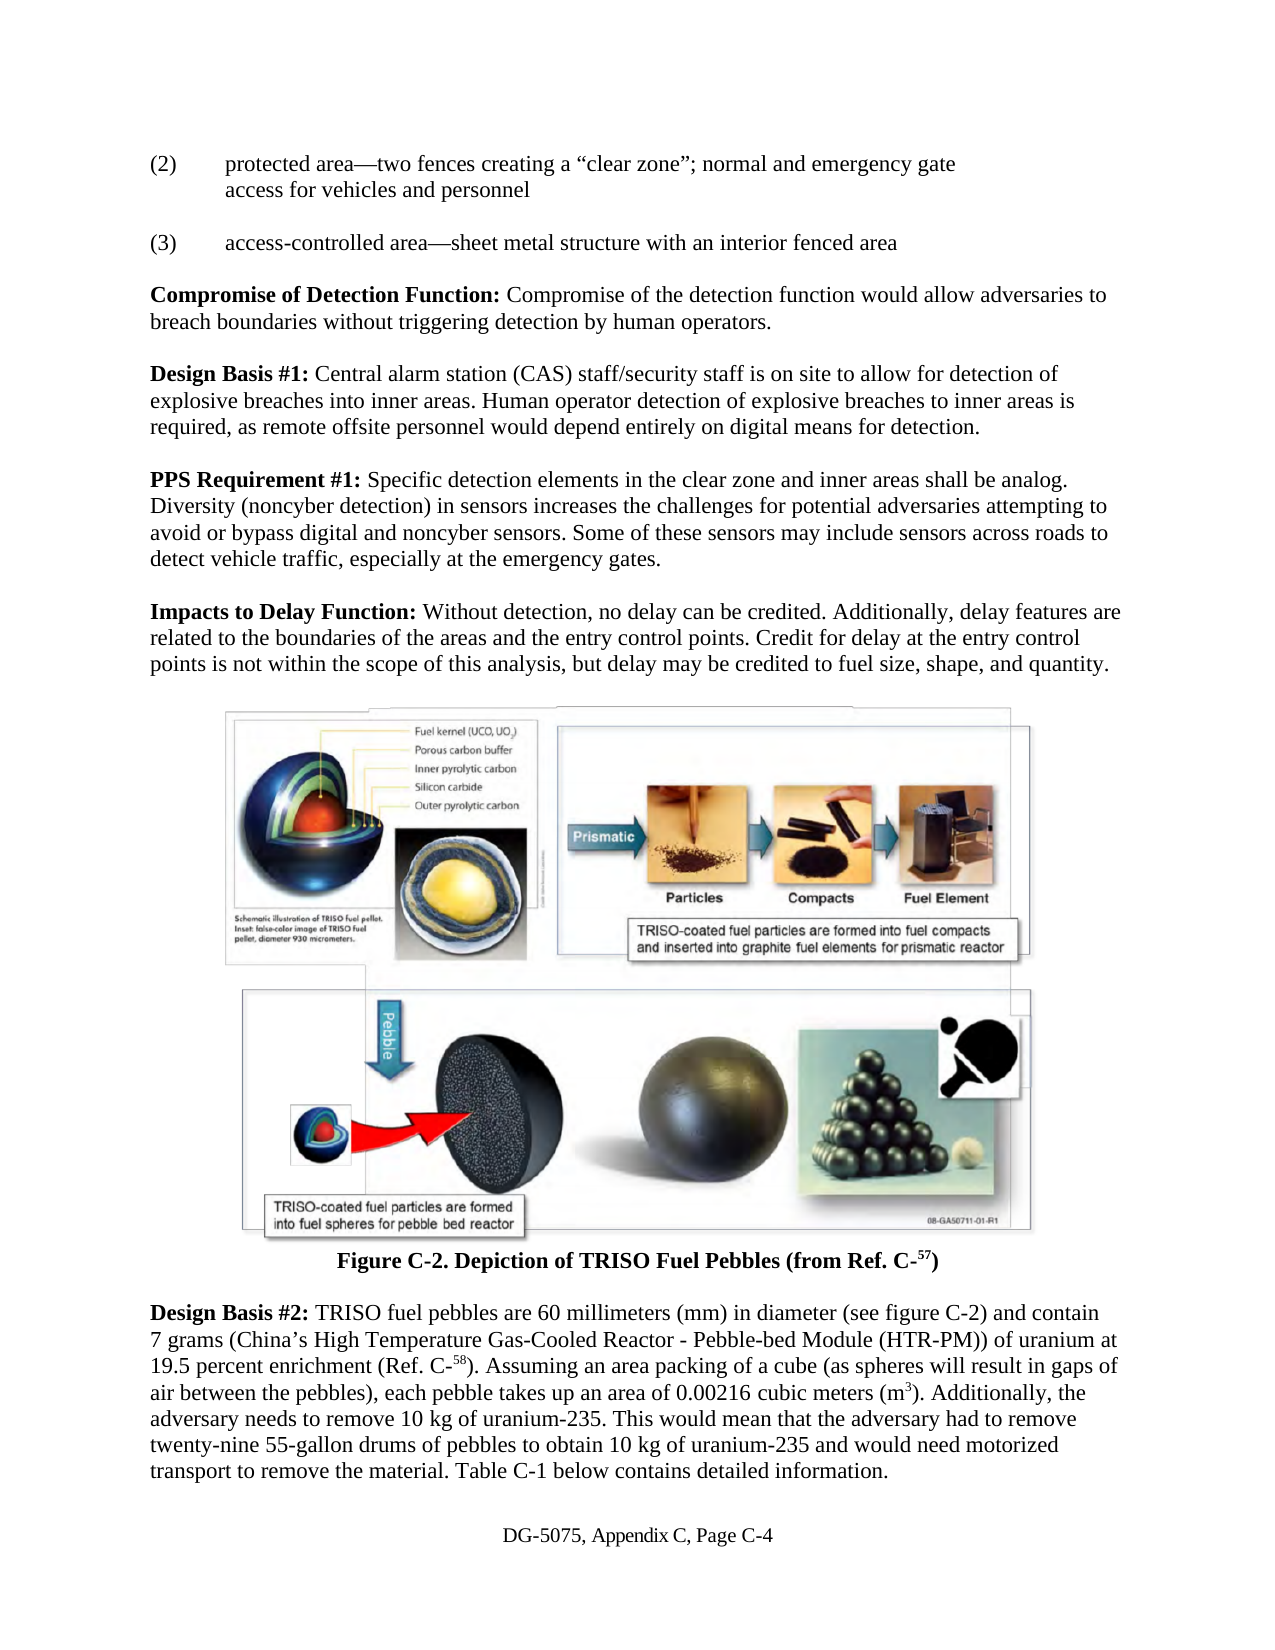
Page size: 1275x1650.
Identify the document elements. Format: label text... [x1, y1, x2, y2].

text Design Basis #1: Central alarm station (CAS) staff/security staff is on site to allow for detection of explosive breaches into inner areas. Human operator detection of explosive breaches to inner areas is required, as remote offsite personnel would depend entirely on digital means for detection. [150, 361, 1125, 439]
picture [217, 703, 1058, 1247]
text Design Basis #2: TRISO fuel pebbles are 60 millimeters (mm) in diameter (see figure C-2) and contain 7 grams (China’s High Temperature Gas-Cooled Reactor - Pebble-bed Module (HTR-PM)) of uranium at 19.5 percent enrichment (Ref. C-). Assuming an area packing of a cube (as spheres will result in gaps of air between the pebbles), each pebble takes up an area of 0.00216 cubic meters (m3). Additionally, the adversary needs to remove 10 kg of uranium-235. This would mean that the adversary had to remove twenty-nine 55-gallon drums of pebbles to obtain 10 kg of uranium-235 and would need motorized transport to remove the material. Table C-1 below contains detailed information. [150, 1299, 1125, 1484]
list protected area—two fences creating a “clear zone”; normal and emergency gate access for vehicles and personnel [150, 150, 996, 203]
list access-controlled area—sheet metal structure with an interior fenced area [150, 229, 996, 255]
text PPS Requirement #1: Specific detection elements in the clear zone and inner areas shall be analog. Diversity (noncyber detection) in sensors increases the challenges for potential adversaries attempting to avoid or bypass digital and noncyber sensors. Some of these sensors may include sensors across roads to detect vehicle traffic, especially at the emergency gates. [150, 466, 1125, 571]
text Compromise of Detection Function: Compromise of the detection function would allow adversaries to breach boundaries without triggering detection by human operators. [150, 281, 1125, 334]
text Figure C-2. Depiction of TRISO Fuel Pebbles (from Ref. C-) [150, 1247, 1125, 1273]
text Impacts to Delay Function: Without detection, no delay can be credited. Additionally, delay features are related to the boundaries of the areas and the entry control points. Credit for delay at the entry control points is not within the scope of this analysis, but delay may be credited to fuel size, shape, and quantity. [150, 598, 1125, 677]
